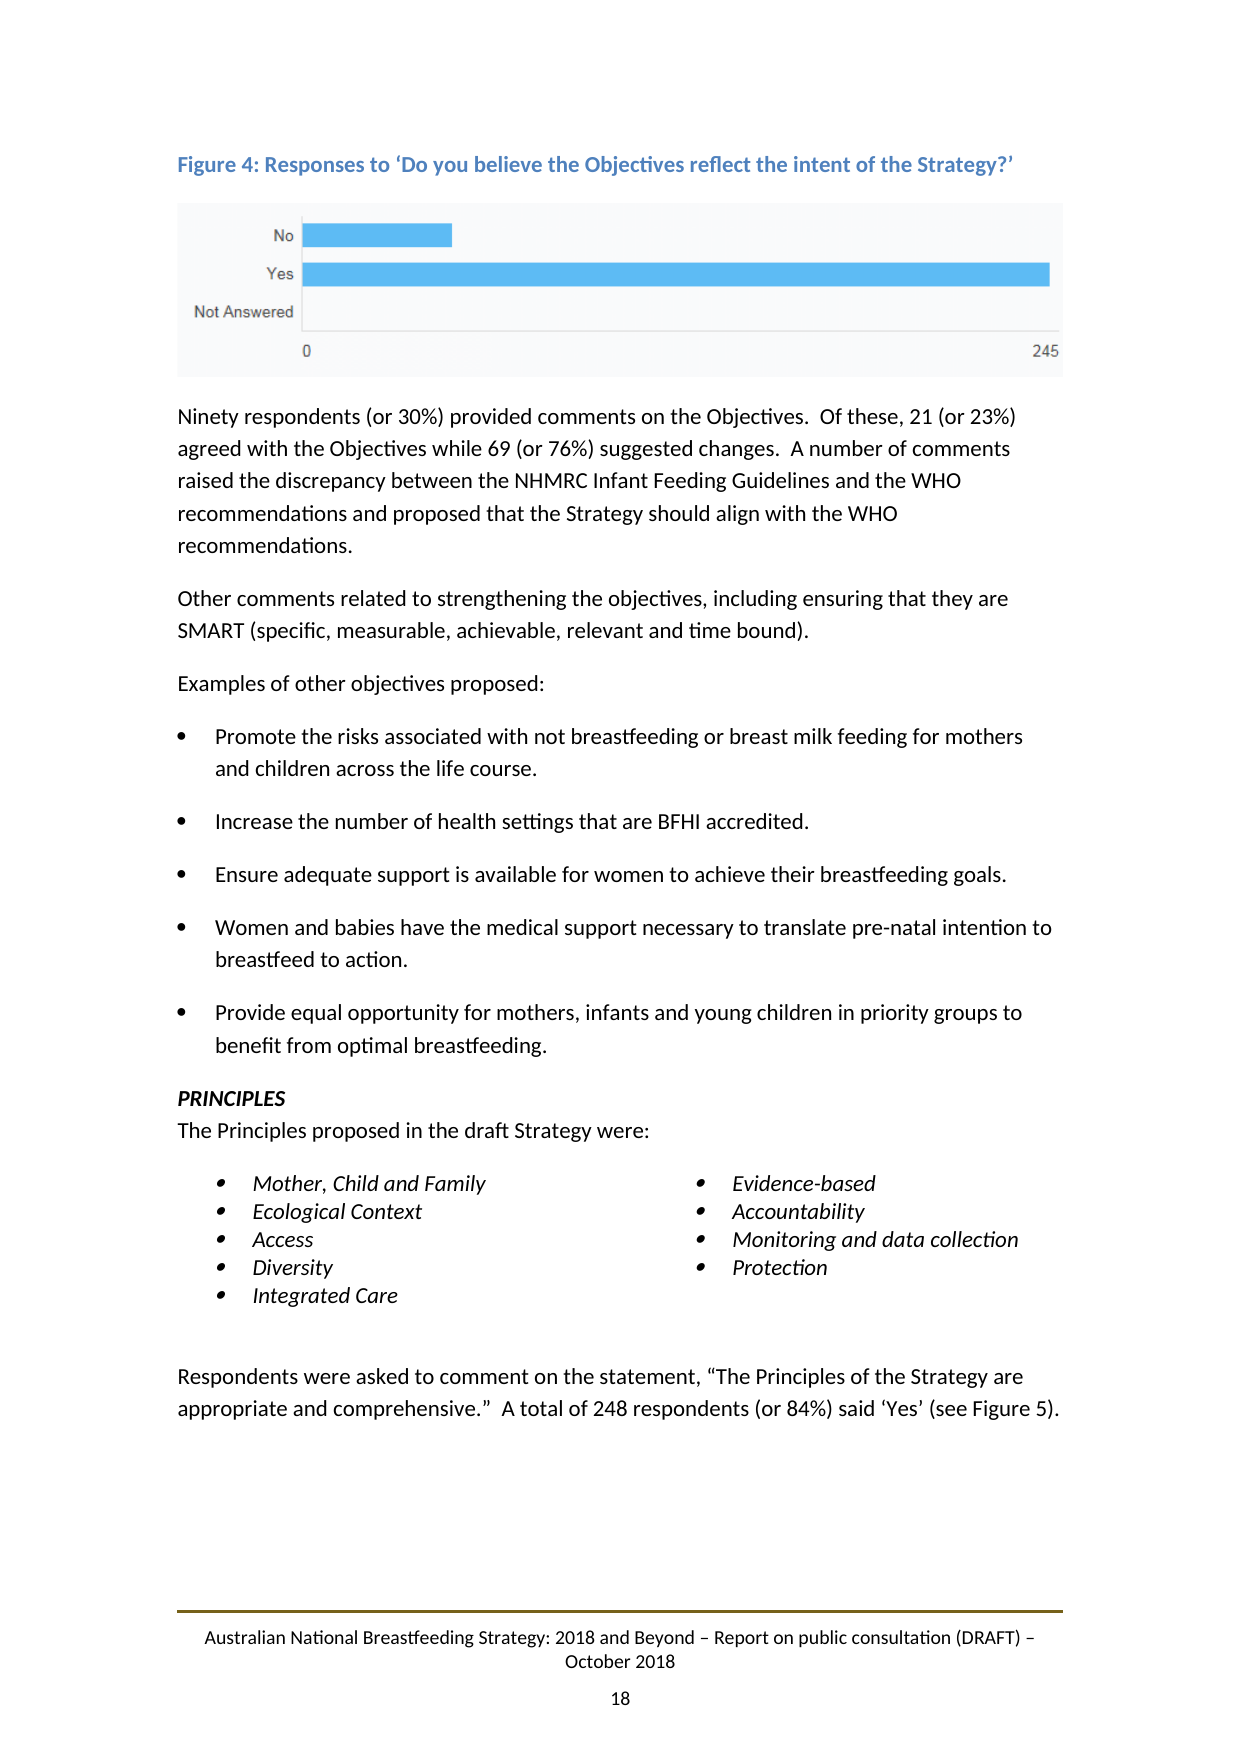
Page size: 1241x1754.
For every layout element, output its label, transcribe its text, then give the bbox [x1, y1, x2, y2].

list Mother, Child and Family [215, 1169, 583, 1197]
subtitle PRINCIPLES [177, 1084, 1063, 1112]
list Provide equal opportunity for mothers, infants and young children in priority groups to benefit from optimal breastfeeding. [177, 998, 1063, 1059]
text Other comments related to strengthening the objectives, including ensuring that they are SMART (specific, measurable, achievable, relevant and time bound). [177, 584, 1063, 644]
picture [177, 203, 1063, 377]
text Ninety respondents (or 30%) provided comments on the Objectives. Of these, 21 (or 23%) agreed with the Objectives while 69 (or 76%) suggested changes. A number of comments raised the discrepancy between the NHMRC Infant Feeding Guidelines and the WHO recommendations and proposed that the Strategy should align with the WHO recommendations. [177, 402, 1063, 559]
text Figure 4: Responses to ‘Do you believe the Objectives reflect the intent of the Strategy?’ [177, 150, 1063, 178]
list Promote the risks associated with not breastfeeding or breast milk feeding for mothers and children across the life course. [177, 722, 1063, 782]
list Access [215, 1225, 583, 1253]
list Women and babies have the medical support necessary to translate pre-natal intention to breastfeed to action. [177, 913, 1063, 973]
list Evidence-based [694, 1169, 1063, 1197]
list Accountability [694, 1197, 1063, 1225]
text Examples of other objectives proposed: [177, 669, 1063, 697]
list Protection [694, 1253, 1063, 1281]
list Ensure adequate support is available for women to achieve their breastfeeding goals. [177, 860, 1063, 888]
list Ecological Context [215, 1197, 583, 1225]
list Monitoring and data collection [694, 1225, 1063, 1253]
list Diversity [215, 1253, 583, 1281]
list Increase the number of health settings that are BFHI accredited. [177, 807, 1063, 835]
text The Principles proposed in the draft Strategy were: [177, 1116, 1063, 1144]
list Integrated Care [215, 1281, 583, 1309]
text Respondents were asked to comment on the statement, “The Principles of the Strategy are appropriate and comprehensive.” A total of 248 respondents (or 84%) said ‘Yes’ (see Figure 5). [177, 1362, 1063, 1422]
